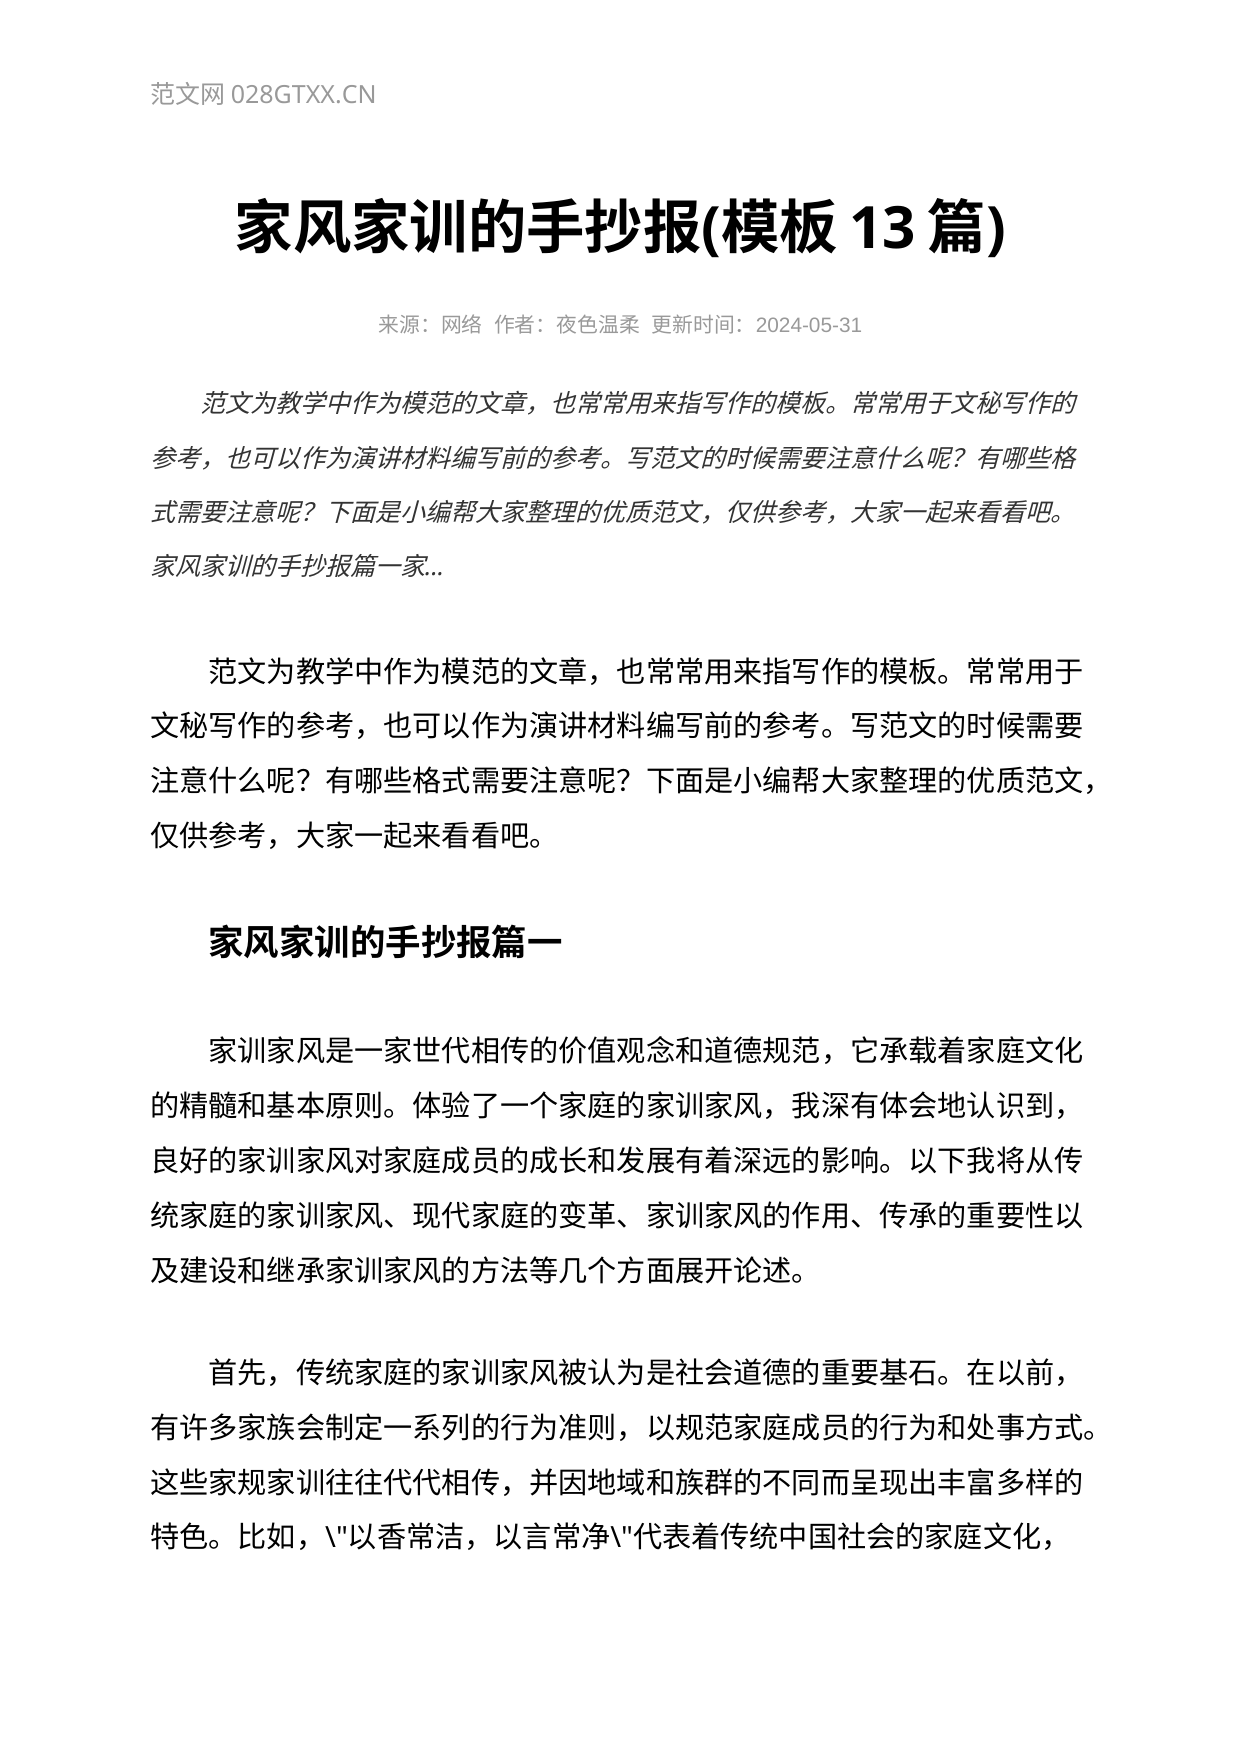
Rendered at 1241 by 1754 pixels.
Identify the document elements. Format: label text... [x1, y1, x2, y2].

text 家风家训的手抄报篇一 [150, 914, 1090, 966]
text 范文为教学中作为模范的文章，也常常用来指写作的模板。常常用于文秘写作的参考，也可以作为演讲材料编写前的参考。写范文的时候需要注意什么呢？有哪些格式需要注意呢？下面是小编帮大家整理的优质范文，仅供参考，大家一起来看看吧。 [150, 648, 1090, 855]
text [150, 1349, 1090, 1556]
text 家训家风是一家世代相传的价值观念和道德规范，它承载着家庭文化的精髓和基本原则。体验了一个家庭的家训家风，我深有体会地认识到，良好的家训家风对家庭成员的成长和发展有着深远的影响。以下我将从传统家庭的家训家风、现代家庭的变革、家训家风的作用、传承的重要性以及建设和继承家训家风的方法等几个方面展开论述。 [150, 1028, 1090, 1290]
text 来源：网络 作者：夜色温柔 更新时间：2024-05-31 [150, 313, 1090, 337]
text 范文为教学中作为模范的文章，也常常用来指写作的模板。常常用于文秘写作的参考，也可以作为演讲材料编写前的参考。写范文的时候需要注意什么呢？有哪些格式需要注意呢？下面是小编帮大家整理的优质范文，仅供参考，大家一起来看看吧。家风家训的手抄报篇一家... [150, 384, 1090, 583]
subtitle 家风家训的手抄报(模板13篇) [150, 181, 1090, 266]
